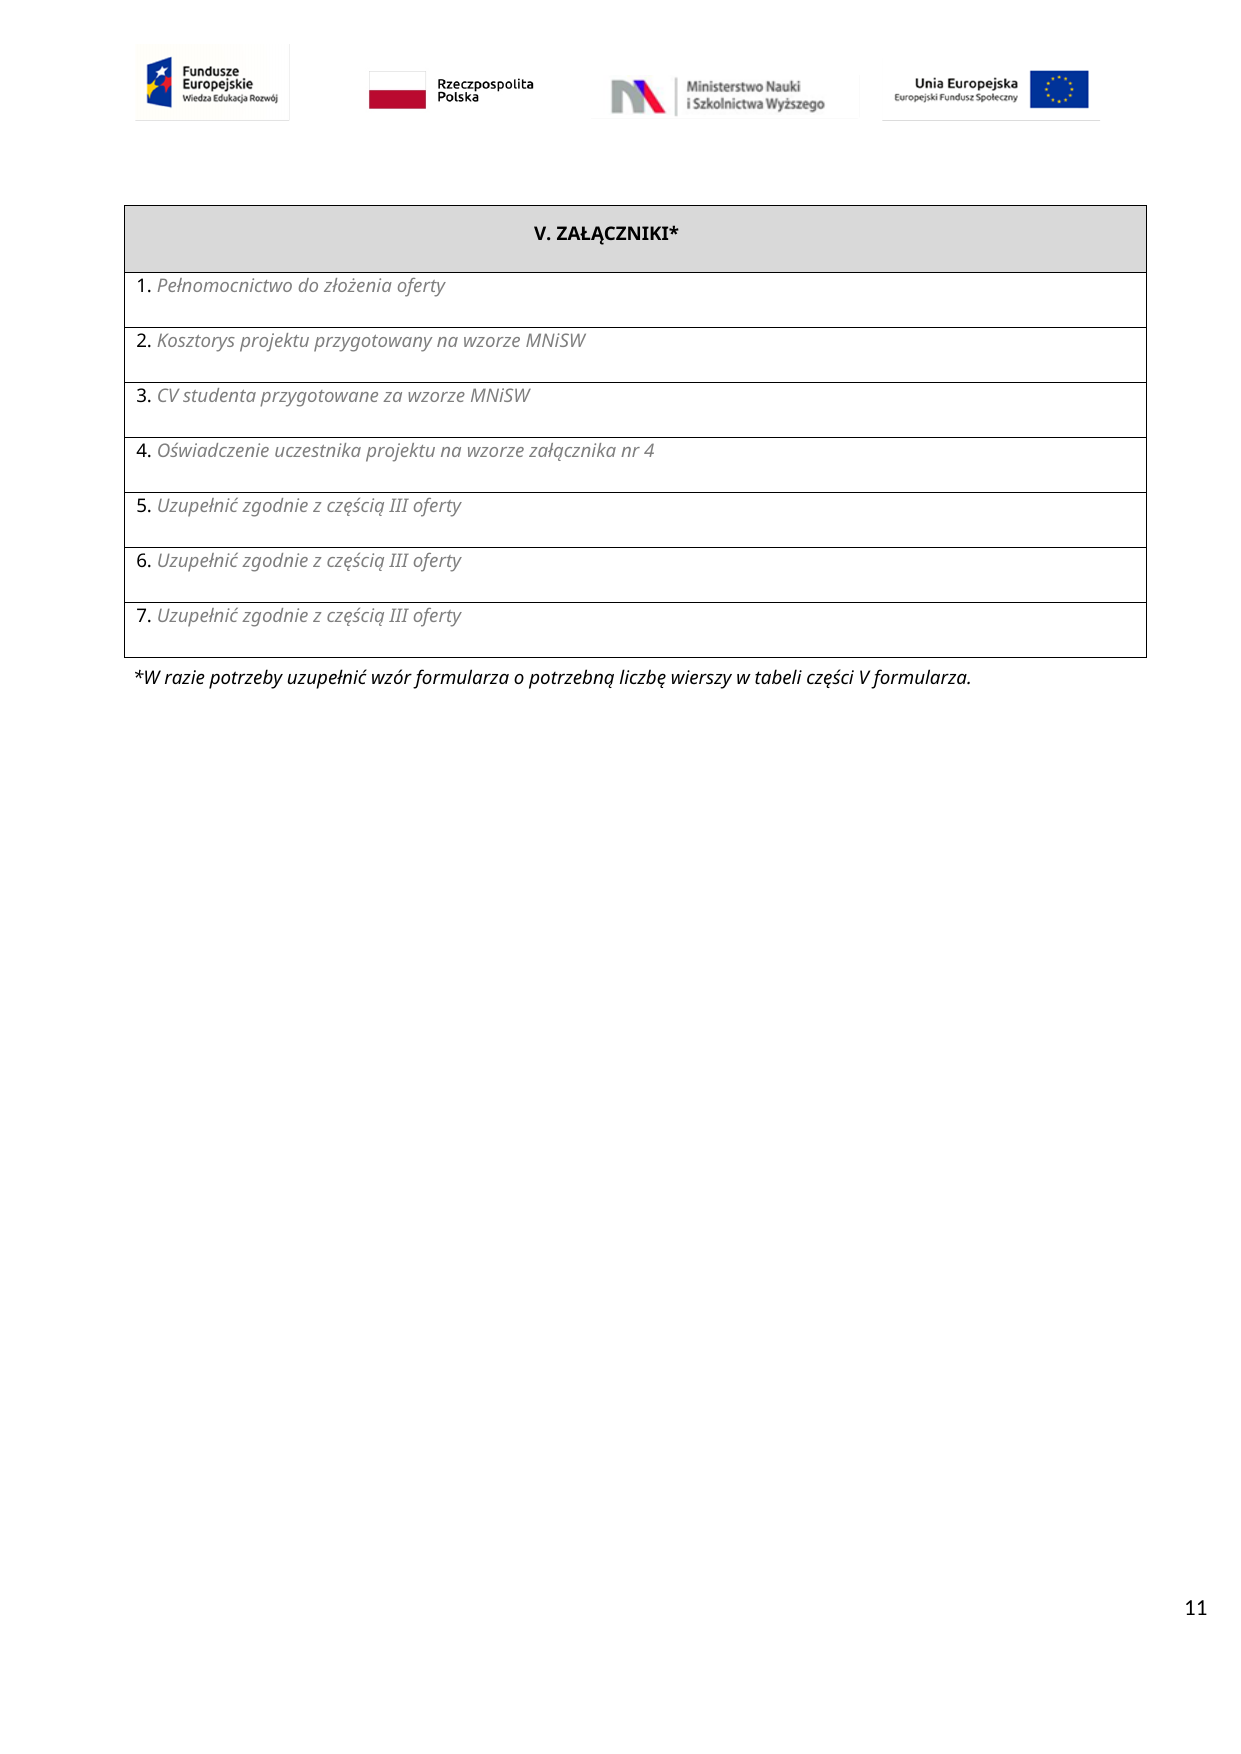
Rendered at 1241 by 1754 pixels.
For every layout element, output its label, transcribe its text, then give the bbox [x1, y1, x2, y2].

table_cell 7. Uzupełnić zgodnie z częścią III oferty [125, 603, 1146, 657]
picture [881, 58, 1101, 121]
table_cell 4. Oświadczenie uczestnika projektu na wzorze załącznika nr 4 [125, 438, 1146, 492]
table_cell 3. CV studenta przygotowane za wzorze MNiSW [125, 383, 1146, 437]
table_cell 1. Pełnomocnictwo do złożenia oferty [125, 273, 1146, 327]
text *W razie potrzeby uzupełnić wzór formularza o potrzebną liczbę wierszy w tabeli części V formularza. [133, 664, 1207, 690]
picture [591, 75, 861, 121]
table_header V. ZAŁĄCZNIKI* [125, 206, 1146, 272]
table_cell 2. Kosztorys projektu przygotowany na wzorze MNiSW [125, 328, 1146, 382]
picture [357, 58, 545, 121]
picture [135, 44, 290, 121]
table_cell 5. Uzupełnić zgodnie z częścią III oferty [125, 493, 1146, 547]
table_cell 6. Uzupełnić zgodnie z częścią III oferty [125, 548, 1146, 602]
